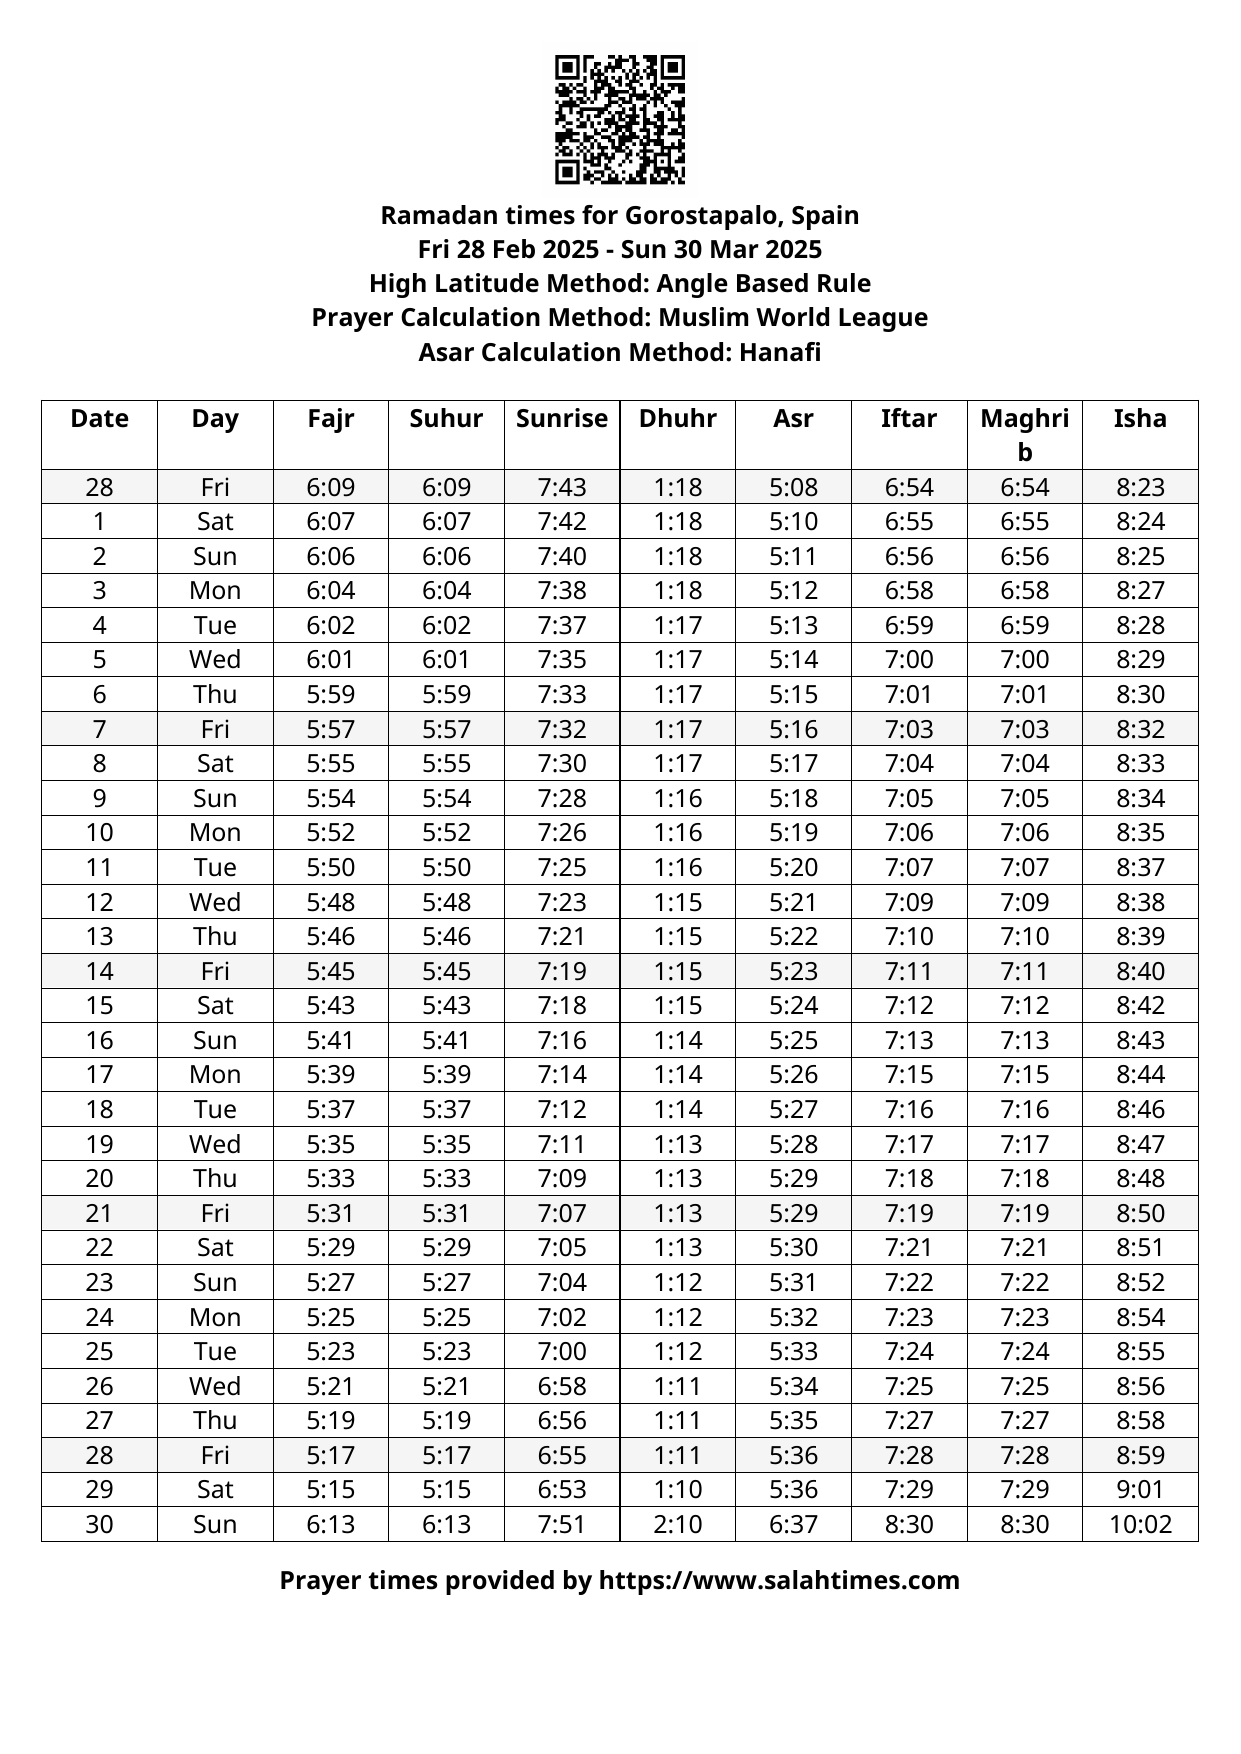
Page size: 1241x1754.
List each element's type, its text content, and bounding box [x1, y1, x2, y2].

table_cell 5:45 [274, 954, 388, 987]
table_cell 5:14 [736, 643, 851, 676]
table_cell 1:13 [621, 1231, 735, 1264]
text Ramadan times for Gorostapalo, Spain [42, 198, 1198, 232]
table_cell 8:27 [1083, 574, 1198, 607]
table_cell 6:55 [852, 504, 967, 538]
table_cell 5:41 [274, 1023, 388, 1057]
table_cell 7:03 [852, 712, 967, 745]
table_cell 20 [42, 1161, 157, 1195]
table_cell Fri [158, 470, 273, 503]
table_cell Thu [158, 1404, 273, 1437]
table_cell 7:22 [852, 1265, 967, 1299]
table_cell 13 [42, 919, 157, 953]
table_cell 5:32 [736, 1300, 851, 1333]
table_header Dhuhr [621, 401, 735, 469]
table_cell 5:18 [736, 781, 851, 814]
table_cell 5:33 [389, 1161, 504, 1195]
table_cell 6:56 [852, 539, 967, 572]
table_cell 1:12 [621, 1300, 735, 1333]
table_cell 1:13 [621, 1161, 735, 1195]
table_cell 5:52 [274, 816, 388, 849]
table_cell 6:59 [852, 608, 967, 642]
table_cell 7:03 [968, 712, 1082, 745]
table_cell 5:46 [389, 919, 504, 953]
table_cell 7:28 [505, 781, 619, 814]
text Prayer times provided by https://www.salahtimes.com [42, 1563, 1198, 1597]
table_cell 8:54 [1083, 1300, 1198, 1333]
picture [542, 41, 699, 198]
table_cell 5:29 [389, 1231, 504, 1264]
table_cell 16 [42, 1023, 157, 1057]
table_cell 5:10 [736, 504, 851, 538]
table_cell 8:59 [1083, 1438, 1198, 1472]
table_cell 6:56 [505, 1404, 619, 1437]
table_cell 5:19 [736, 816, 851, 849]
table_cell 5:41 [389, 1023, 504, 1057]
table_header Iftar [852, 401, 967, 469]
table_cell 7:13 [852, 1023, 967, 1057]
table_cell 8:50 [1083, 1196, 1198, 1229]
table_cell 7:12 [968, 989, 1082, 1022]
table_cell 1:16 [621, 781, 735, 814]
table_cell 8:28 [1083, 608, 1198, 642]
table_cell 4 [42, 608, 157, 642]
table_cell Wed [158, 1127, 273, 1160]
table_cell 1:17 [621, 746, 735, 780]
table_cell Sat [158, 1231, 273, 1264]
table_cell 5:20 [736, 850, 851, 884]
table_cell 5:39 [389, 1058, 504, 1091]
table_cell 5:54 [274, 781, 388, 814]
table_cell 7:25 [505, 850, 619, 884]
text High Latitude Method: Angle Based Rule [42, 266, 1198, 300]
table_cell 5:16 [736, 712, 851, 745]
table_header Sunrise [505, 401, 619, 469]
table_cell 7:22 [968, 1265, 1082, 1299]
table_cell Mon [158, 1058, 273, 1091]
table_cell 1:17 [621, 677, 735, 711]
table_cell 5:25 [274, 1300, 388, 1333]
table_cell 6:58 [852, 574, 967, 607]
table_cell 5:36 [736, 1438, 851, 1472]
table_cell 5:25 [389, 1300, 504, 1333]
table_cell 25 [42, 1334, 157, 1368]
table_cell 8:29 [1083, 643, 1198, 676]
table_cell 6:53 [505, 1473, 619, 1506]
table_cell 6:06 [389, 539, 504, 572]
table_cell 7:15 [852, 1058, 967, 1091]
table_cell 7:24 [852, 1334, 967, 1368]
table_cell 8:30 [968, 1507, 1082, 1541]
table_cell 27 [42, 1404, 157, 1437]
table_cell 7:19 [852, 1196, 967, 1229]
table_header Date [42, 401, 157, 469]
table_cell 5:59 [389, 677, 504, 711]
table_cell Sat [158, 989, 273, 1022]
table_cell 1:18 [621, 539, 735, 572]
table_cell 7:10 [852, 919, 967, 953]
table_cell 5:26 [736, 1058, 851, 1091]
table_cell Mon [158, 816, 273, 849]
table_cell 6:04 [274, 574, 388, 607]
table_cell 7:16 [505, 1023, 619, 1057]
table_cell 5:30 [736, 1231, 851, 1264]
table_cell Sun [158, 1507, 273, 1541]
table_cell 7:05 [505, 1231, 619, 1264]
table_cell 5:57 [389, 712, 504, 745]
table_cell 1 [42, 504, 157, 538]
table_cell 8:43 [1083, 1023, 1198, 1057]
table_cell 28 [42, 470, 157, 503]
table_cell Sat [158, 1473, 273, 1506]
table_cell 1:12 [621, 1265, 735, 1299]
table_cell 1:17 [621, 712, 735, 745]
table_cell 1:14 [621, 1023, 735, 1057]
table_cell 7:13 [968, 1023, 1082, 1057]
table_cell 5:13 [736, 608, 851, 642]
table_cell 1:15 [621, 989, 735, 1022]
table_cell 8:51 [1083, 1231, 1198, 1264]
table_cell 7:23 [505, 885, 619, 918]
table_cell 5:37 [389, 1092, 504, 1126]
table_cell 7:00 [505, 1334, 619, 1368]
table_cell 7:02 [505, 1300, 619, 1333]
table_cell 7:17 [968, 1127, 1082, 1160]
table_cell Tue [158, 608, 273, 642]
table_cell 6:07 [389, 504, 504, 538]
table_cell 8:52 [1083, 1265, 1198, 1299]
table_cell 7:05 [852, 781, 967, 814]
table_cell 6:13 [389, 1507, 504, 1541]
table_cell 7:25 [968, 1369, 1082, 1402]
table_cell 8:34 [1083, 781, 1198, 814]
table_cell 5:27 [389, 1265, 504, 1299]
table_cell 2:10 [621, 1507, 735, 1541]
table_cell 1:18 [621, 504, 735, 538]
table_cell 7:28 [852, 1438, 967, 1472]
table_cell 5:48 [274, 885, 388, 918]
text Prayer Calculation Method: Muslim World League [42, 300, 1198, 334]
table_cell 8:38 [1083, 885, 1198, 918]
table_cell 10:02 [1083, 1507, 1198, 1541]
table_cell 5:17 [736, 746, 851, 780]
table_cell Fri [158, 1196, 273, 1229]
table_cell Sun [158, 781, 273, 814]
table_cell 6 [42, 677, 157, 711]
table_cell 7:23 [852, 1300, 967, 1333]
table_cell 5:17 [389, 1438, 504, 1472]
table_cell 5:39 [274, 1058, 388, 1091]
table_cell 12 [42, 885, 157, 918]
table_cell 5:29 [736, 1161, 851, 1195]
table_cell 5:50 [389, 850, 504, 884]
table_cell Wed [158, 885, 273, 918]
table_cell 7:51 [505, 1507, 619, 1541]
table_cell 7:12 [505, 1092, 619, 1126]
table_cell 5:34 [736, 1369, 851, 1402]
table_cell 8:56 [1083, 1369, 1198, 1402]
table_cell Sun [158, 539, 273, 572]
table_cell 5:08 [736, 470, 851, 503]
table_cell Sun [158, 1265, 273, 1299]
table_cell 7:00 [968, 643, 1082, 676]
table_cell 8:24 [1083, 504, 1198, 538]
table_cell 7 [42, 712, 157, 745]
table_cell 7:06 [968, 816, 1082, 849]
table_cell 5:43 [274, 989, 388, 1022]
table_cell 14 [42, 954, 157, 987]
table_cell 7:19 [968, 1196, 1082, 1229]
table_cell 7:11 [968, 954, 1082, 987]
table_cell 7:07 [852, 850, 967, 884]
table_cell 6:58 [505, 1369, 619, 1402]
table_cell 7:15 [968, 1058, 1082, 1091]
table_cell 7:33 [505, 677, 619, 711]
table_cell 7:25 [852, 1369, 967, 1402]
table_cell 5:23 [389, 1334, 504, 1368]
table_cell 7:16 [852, 1092, 967, 1126]
table_cell Fri [158, 954, 273, 987]
table_cell 8:40 [1083, 954, 1198, 987]
table_cell Mon [158, 574, 273, 607]
table_cell Fri [158, 1438, 273, 1472]
table_header Day [158, 401, 273, 469]
table_cell 7:37 [505, 608, 619, 642]
table_cell 5:54 [389, 781, 504, 814]
table_cell 6:09 [274, 470, 388, 503]
table_cell 5:25 [736, 1023, 851, 1057]
table_cell 1:15 [621, 919, 735, 953]
table_cell 5:24 [736, 989, 851, 1022]
table_cell 7:18 [852, 1161, 967, 1195]
text Fri 28 Feb 2025 - Sun 30 Mar 2025 [42, 232, 1198, 266]
table_cell 6:09 [389, 470, 504, 503]
table_cell 1:13 [621, 1196, 735, 1229]
table_cell 5:37 [274, 1092, 388, 1126]
table_cell 22 [42, 1231, 157, 1264]
table_cell 5:19 [389, 1404, 504, 1437]
table_cell 5:15 [736, 677, 851, 711]
table_cell 18 [42, 1092, 157, 1126]
table_cell 5:59 [274, 677, 388, 711]
table_cell 7:27 [968, 1404, 1082, 1437]
table_cell 6:56 [968, 539, 1082, 572]
table_cell 1:11 [621, 1404, 735, 1437]
table_cell 1:11 [621, 1369, 735, 1402]
table_cell 8:30 [852, 1507, 967, 1541]
table_cell 7:24 [968, 1334, 1082, 1368]
table_cell 7:00 [852, 643, 967, 676]
table_cell 7:07 [505, 1196, 619, 1229]
table_cell 7:10 [968, 919, 1082, 953]
table_cell 1:17 [621, 608, 735, 642]
table_cell 6:58 [968, 574, 1082, 607]
table_cell 7:09 [852, 885, 967, 918]
table_cell 5:35 [736, 1404, 851, 1437]
table_cell 9:01 [1083, 1473, 1198, 1506]
table_cell 1:16 [621, 850, 735, 884]
table_cell 1:16 [621, 816, 735, 849]
table_cell 7:01 [968, 677, 1082, 711]
table_cell 2 [42, 539, 157, 572]
table_cell 5:45 [389, 954, 504, 987]
table_cell 1:14 [621, 1058, 735, 1091]
table_cell 1:14 [621, 1092, 735, 1126]
table_cell 7:09 [505, 1161, 619, 1195]
table_cell 7:29 [852, 1473, 967, 1506]
table_cell Tue [158, 1334, 273, 1368]
table_cell 7:14 [505, 1058, 619, 1091]
table_cell 8:25 [1083, 539, 1198, 572]
table_cell 7:05 [968, 781, 1082, 814]
table_cell Sat [158, 746, 273, 780]
table_cell 7:38 [505, 574, 619, 607]
table_cell 1:17 [621, 643, 735, 676]
table_cell Wed [158, 643, 273, 676]
table_cell 5:36 [736, 1473, 851, 1506]
table_cell 7:04 [968, 746, 1082, 780]
table_cell 5:15 [274, 1473, 388, 1506]
table_cell 5 [42, 643, 157, 676]
table_cell 5:19 [274, 1404, 388, 1437]
table_cell 8:55 [1083, 1334, 1198, 1368]
table_cell 7:23 [968, 1300, 1082, 1333]
table_header Maghrib [968, 401, 1082, 469]
table_cell 7:27 [852, 1404, 967, 1437]
table_cell 6:02 [274, 608, 388, 642]
table_cell 1:15 [621, 954, 735, 987]
table_cell 7:16 [968, 1092, 1082, 1126]
table_cell 6:54 [852, 470, 967, 503]
table_cell 1:10 [621, 1473, 735, 1506]
table_cell 6:02 [389, 608, 504, 642]
table_cell 6:37 [736, 1507, 851, 1541]
table_cell 15 [42, 989, 157, 1022]
table_cell 5:11 [736, 539, 851, 572]
table_cell 5:55 [274, 746, 388, 780]
table_cell 1:13 [621, 1127, 735, 1160]
table_cell 5:52 [389, 816, 504, 849]
table_cell 5:48 [389, 885, 504, 918]
table_cell 8:37 [1083, 850, 1198, 884]
table_cell 5:33 [274, 1161, 388, 1195]
table_cell 10 [42, 816, 157, 849]
table_cell 8:42 [1083, 989, 1198, 1022]
table_cell 6:06 [274, 539, 388, 572]
table_cell 5:21 [274, 1369, 388, 1402]
table_cell 5:27 [274, 1265, 388, 1299]
table_cell Sun [158, 1023, 273, 1057]
table_cell Wed [158, 1369, 273, 1402]
table_cell 8:48 [1083, 1161, 1198, 1195]
table_cell Fri [158, 712, 273, 745]
table_header Suhur [389, 401, 504, 469]
table_cell 5:29 [274, 1231, 388, 1264]
table_cell 1:18 [621, 470, 735, 503]
table_cell 8:46 [1083, 1092, 1198, 1126]
table_cell Thu [158, 1161, 273, 1195]
table_cell 28 [42, 1438, 157, 1472]
table_cell 5:35 [274, 1127, 388, 1160]
table_cell 17 [42, 1058, 157, 1091]
table_cell 6:55 [505, 1438, 619, 1472]
table_cell 8:58 [1083, 1404, 1198, 1437]
table_cell 7:18 [968, 1161, 1082, 1195]
table_cell 5:33 [736, 1334, 851, 1368]
table_cell 6:54 [968, 470, 1082, 503]
table_cell 8:47 [1083, 1127, 1198, 1160]
table_cell 7:21 [968, 1231, 1082, 1264]
table_cell 8 [42, 746, 157, 780]
table_cell 7:06 [852, 816, 967, 849]
table_cell 5:21 [389, 1369, 504, 1402]
table_cell 7:35 [505, 643, 619, 676]
table_cell 5:12 [736, 574, 851, 607]
table_cell 26 [42, 1369, 157, 1402]
table_cell 1:11 [621, 1438, 735, 1472]
table_cell 29 [42, 1473, 157, 1506]
table_cell 7:11 [505, 1127, 619, 1160]
table_cell 5:57 [274, 712, 388, 745]
table_cell 7:30 [505, 746, 619, 780]
table_cell 3 [42, 574, 157, 607]
table_cell 7:17 [852, 1127, 967, 1160]
table_cell 7:04 [505, 1265, 619, 1299]
table_cell 6:59 [968, 608, 1082, 642]
table_cell 7:18 [505, 989, 619, 1022]
table_cell 5:31 [274, 1196, 388, 1229]
table_cell 7:11 [852, 954, 967, 987]
table_cell 8:44 [1083, 1058, 1198, 1091]
table_cell Thu [158, 677, 273, 711]
table_cell 5:46 [274, 919, 388, 953]
table_cell 5:50 [274, 850, 388, 884]
table_cell 5:17 [274, 1438, 388, 1472]
table_cell 5:31 [736, 1265, 851, 1299]
table_cell 24 [42, 1300, 157, 1333]
table_cell 9 [42, 781, 157, 814]
table_cell 7:19 [505, 954, 619, 987]
table_cell 7:21 [505, 919, 619, 953]
table_cell 8:33 [1083, 746, 1198, 780]
table_cell 6:07 [274, 504, 388, 538]
table_cell 6:01 [274, 643, 388, 676]
table_cell 7:28 [968, 1438, 1082, 1472]
table_cell 8:23 [1083, 470, 1198, 503]
table_header Isha [1083, 401, 1198, 469]
table_cell 5:23 [274, 1334, 388, 1368]
table_cell 7:01 [852, 677, 967, 711]
table_cell Thu [158, 919, 273, 953]
table_cell 7:12 [852, 989, 967, 1022]
table_cell 7:43 [505, 470, 619, 503]
table_cell 1:15 [621, 885, 735, 918]
table_cell Tue [158, 850, 273, 884]
table_cell 5:23 [736, 954, 851, 987]
table_cell 5:15 [389, 1473, 504, 1506]
table_cell 1:12 [621, 1334, 735, 1368]
table_cell Sat [158, 504, 273, 538]
table_cell Tue [158, 1092, 273, 1126]
table_cell 6:01 [389, 643, 504, 676]
table_cell 7:42 [505, 504, 619, 538]
table_cell 5:22 [736, 919, 851, 953]
table_cell 11 [42, 850, 157, 884]
table_cell 6:04 [389, 574, 504, 607]
table_cell 5:21 [736, 885, 851, 918]
table_cell 23 [42, 1265, 157, 1299]
text Asar Calculation Method: Hanafi [42, 334, 1198, 368]
table_cell 8:39 [1083, 919, 1198, 953]
table_cell 8:32 [1083, 712, 1198, 745]
table_cell 5:29 [736, 1196, 851, 1229]
table_cell 1:18 [621, 574, 735, 607]
table_cell 5:31 [389, 1196, 504, 1229]
table_cell 7:04 [852, 746, 967, 780]
table_cell 5:55 [389, 746, 504, 780]
table_cell 7:32 [505, 712, 619, 745]
table_cell Mon [158, 1300, 273, 1333]
table_cell 6:55 [968, 504, 1082, 538]
table_cell 5:43 [389, 989, 504, 1022]
table_header Asr [736, 401, 851, 469]
table_cell 7:29 [968, 1473, 1082, 1506]
table_cell 7:09 [968, 885, 1082, 918]
table_header Fajr [274, 401, 388, 469]
table_cell 30 [42, 1507, 157, 1541]
table_cell 7:21 [852, 1231, 967, 1264]
table_cell 8:35 [1083, 816, 1198, 849]
table_cell 7:40 [505, 539, 619, 572]
table_cell 6:13 [274, 1507, 388, 1541]
table_cell 7:26 [505, 816, 619, 849]
table_cell 5:35 [389, 1127, 504, 1160]
table_cell 5:28 [736, 1127, 851, 1160]
table_cell 7:07 [968, 850, 1082, 884]
table_cell 21 [42, 1196, 157, 1229]
table_cell 8:30 [1083, 677, 1198, 711]
table_cell 19 [42, 1127, 157, 1160]
table_cell 5:27 [736, 1092, 851, 1126]
